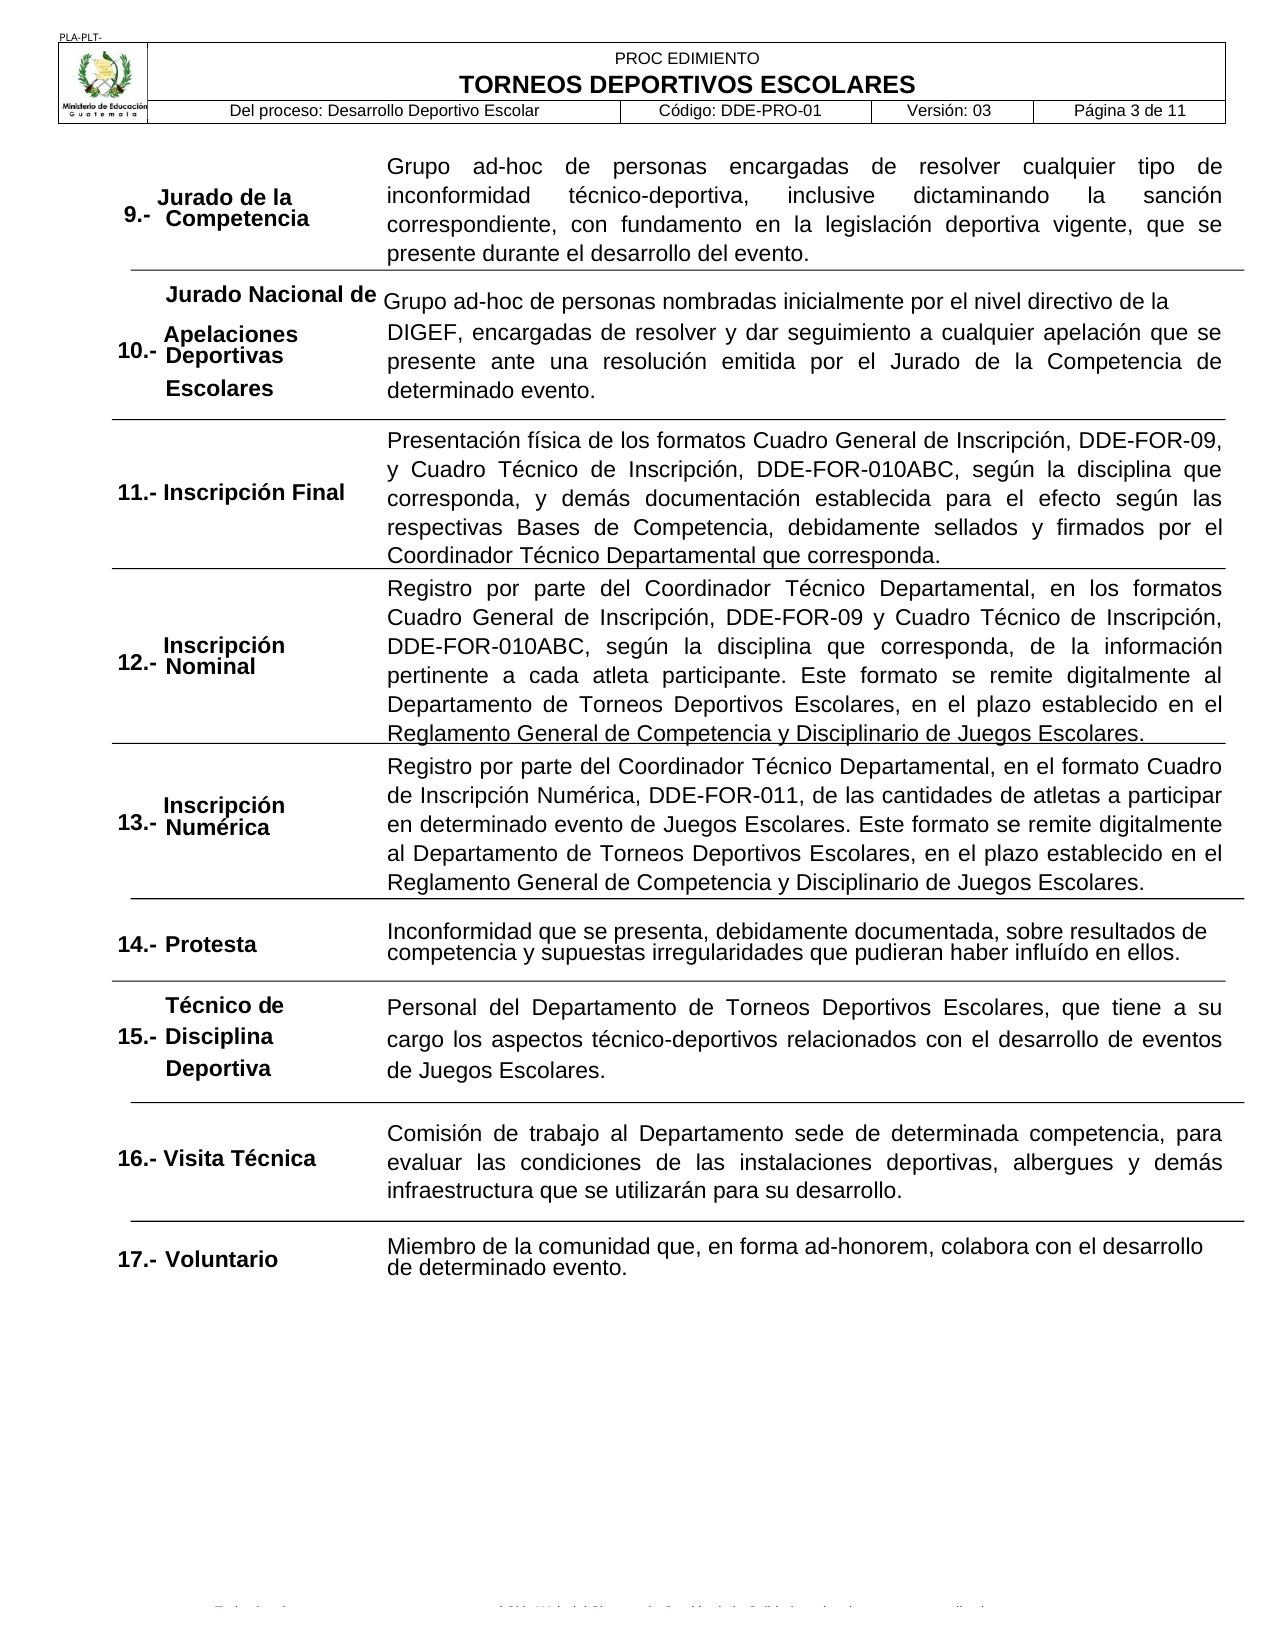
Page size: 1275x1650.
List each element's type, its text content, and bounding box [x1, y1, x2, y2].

text DIGEF, encargadas de resolver y dar seguimiento a cualquier apelación que se presente ante una resolución emitida por el Jurado de la Competencia de determinado evento. [387, 319, 1223, 403]
text Presentación física de los formatos Cuadro General de Inscripción, DDE-FOR-09, y Cuadro Técnico de Inscripción, DDE-FOR-010ABC, según la disciplina que corresponda, y demás documentación establecida para el efecto según las respectivas Bases de Competencia, debidamente sellados y firmados por el Coordinador Técnico Departamental que corresponda. [387, 427, 1223, 568]
table_header [59, 43, 147, 122]
table_cell Versión: 03 [872, 101, 1033, 122]
picture [61, 48, 148, 119]
subtitle 10.- Apelaciones Deportivas [117, 316, 347, 368]
text 17.- Voluntario Miembro de la comunidad que, en forma ad-honorem, colabora con el desarrollo de determinado evento. [117, 1231, 1223, 1280]
text 13.- Inscripción Numérica [117, 788, 347, 840]
text Registro por parte del Coordinador Técnico Departamental, en el formato Cuadro de Inscripción Numérica, DDE-FOR-011, de las cantidades de atletas a participar en determinado evento de Juegos Escolares. Este formato se remite digitalmente al Departamento de Torneos Deportivos Escolares, en el plazo establecido en el Reglamento General de Competencia y Disciplinario de Juegos Escolares. [387, 753, 1223, 895]
subtitle 9.- Jurado de la Competencia [124, 179, 311, 232]
table_cell Código: DDE-PRO-01 [621, 101, 871, 122]
text Comisión de trabajo al Departamento sede de determinada competencia, para evaluar las condiciones de las instalaciones deportivas, albergues y demás infraestructura que se utilizarán para su desarrollo. [387, 1119, 1223, 1204]
text Escolares [165, 375, 347, 401]
text 14.- Protesta Inconformidad que se presenta, debidamente documentada, sobre resultados de competencia y supuestas irregularidades que pudieran haber influído en ellos. [117, 916, 1223, 965]
text 11.- Inscripción Final [117, 478, 347, 505]
text Jurado Nacional de Grupo ad-hoc de personas nombradas inicialmente por el nivel directivo de la [165, 283, 1237, 316]
subtitle 16.- Visita Técnica [117, 1145, 318, 1172]
text Deportiva [165, 1055, 289, 1081]
table_header PROC EDIMIENTO TORNEOS DEPORTIVOS ESCOLARES [148, 43, 1225, 100]
text 12.- Inscripción Nominal [117, 627, 347, 679]
subtitle Técnico de 15.- Disciplina [117, 992, 285, 1049]
table_cell Del proceso: Desarrollo Deportivo Escolar [148, 101, 620, 122]
table_cell Página 3 de 11 [1034, 101, 1225, 122]
text Grupo ad-hoc de personas encargadas de resolver cualquier tipo de inconformidad técnico-deportiva, inclusive dictaminando la sanción correspondiente, con fundamento en la legislación deportiva vigente, que se presente durante el desarrollo del evento. [387, 153, 1223, 266]
text Registro por parte del Coordinador Técnico Departamental, en los formatos Cuadro General de Inscripción, DDE-FOR-09 y Cuadro Técnico de Inscripción, DDE-FOR-010ABC, según la disciplina que corresponda, de la información pertinente a cada atleta participante. Este formato se remite digitalmente al Departamento de Torneos Deportivos Escolares, en el plazo establecido en el Reglamento General de Competencia y Disciplinario de Juegos Escolares. [387, 575, 1223, 742]
text Personal del Departamento de Torneos Deportivos Escolares, que tiene a su cargo los aspectos técnico-deportivos relacionados con el desarrollo de eventos de Juegos Escolares. [387, 994, 1223, 1083]
